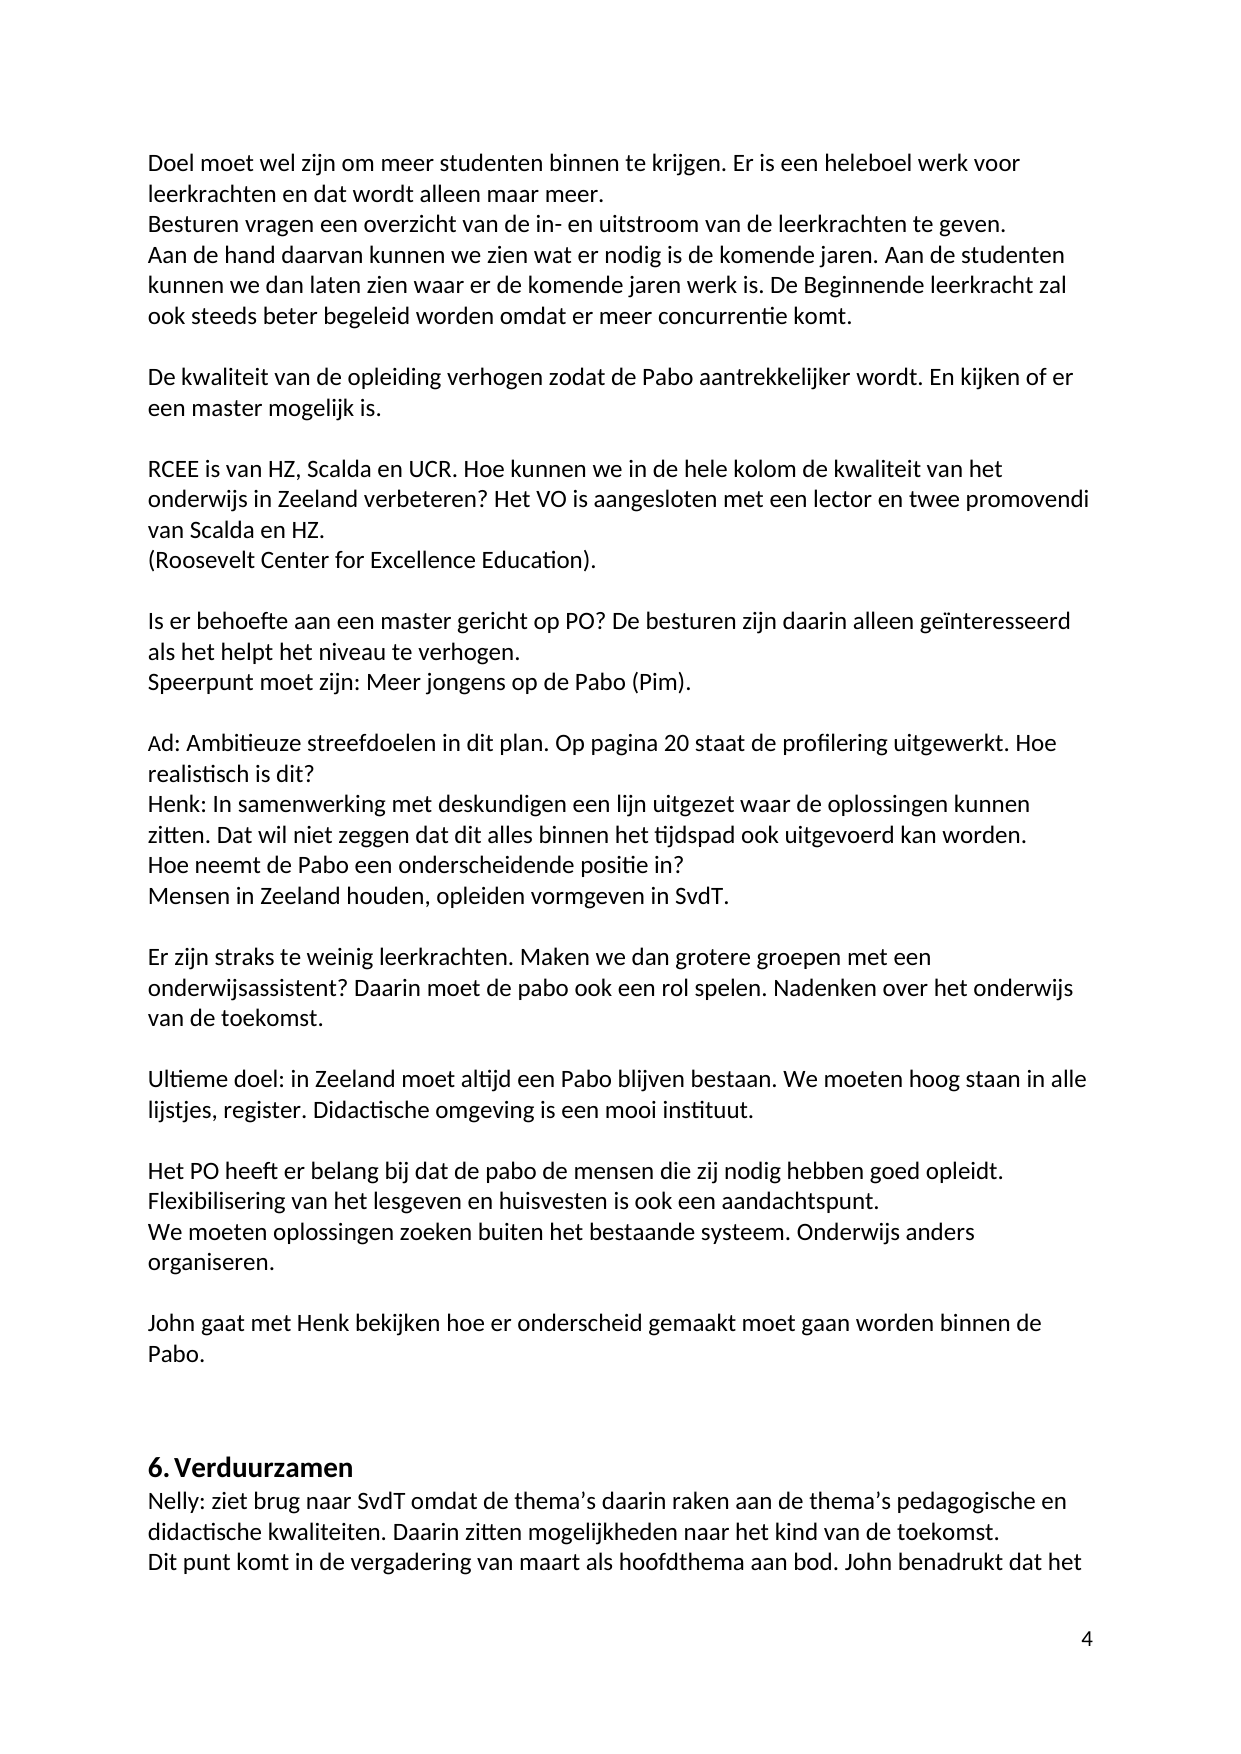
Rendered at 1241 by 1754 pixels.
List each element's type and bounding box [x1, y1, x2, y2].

text [148, 1393, 1093, 1577]
text [148, 148, 1093, 1368]
